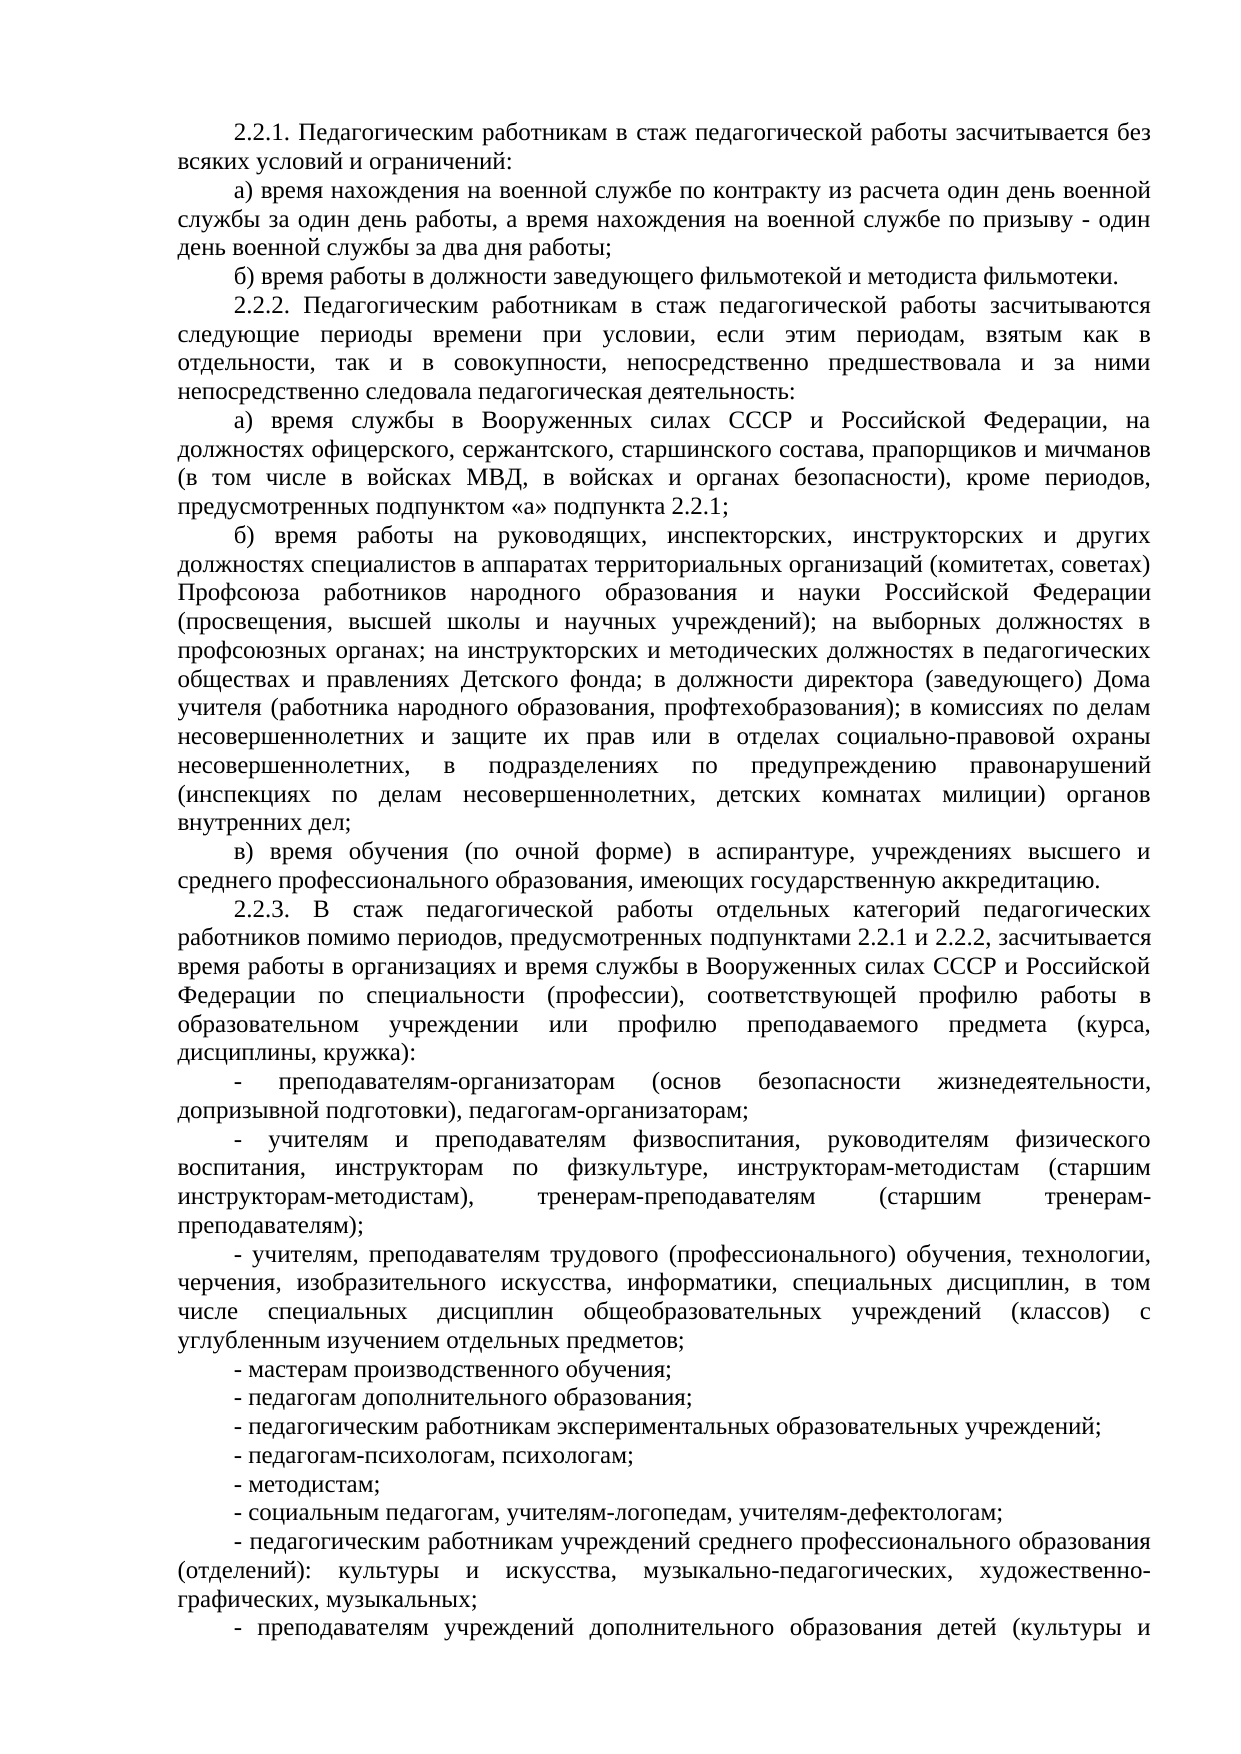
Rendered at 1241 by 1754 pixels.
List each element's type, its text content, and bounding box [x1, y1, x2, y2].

text - педагогическим работникам учреждений среднего профессионального образования (отделений): культуры и искусства, музыкально-педагогических, художественно-графических, музыкальных; [177, 1526, 1152, 1612]
text б) время работы на руководящих, инспекторских, инструкторских и других должностях специалистов в аппаратах территориальных организаций (комитетах, советах) Профсоюза работников народного образования и науки Российской Федерации (просвещения, высшей школы и научных учреждений); на выборных должностях в профсоюзных органах; на инструкторских и методических должностях в педагогических обществах и правлениях Детского фонда; в должности директора (заведующего) Дома учителя (работника народного образования, профтехобразования); в комиссиях по делам несовершеннолетних и защите их прав или в отделах социально-правовой охраны несовершеннолетних, в подразделениях по предупреждению правонарушений (инспекциях по делам несовершеннолетних, детских комнатах милиции) органов внутренних дел; [177, 520, 1152, 836]
text а) время нахождения на военной службе по контракту из расчета один день военной службы за один день работы, а время нахождения на военной службе по призыву - один день военной службы за два дня работы; [177, 175, 1152, 261]
text - учителям и преподавателям физвоспитания, руководителям физического воспитания, инструкторам по физкультуре, инструкторам-методистам (старшим инструкторам-методистам), тренерам-преподавателям (старшим тренерам-преподавателям); [177, 1124, 1152, 1239]
text 2.2.2. Педагогическим работникам в стаж педагогической работы засчитываются следующие периоды времени при условии, если этим периодам, взятым как в отдельности, так и в совокупности, непосредственно предшествовала и за ними непосредственно следовала педагогическая деятельность: [177, 290, 1152, 405]
text б) время работы в должности заведующего фильмотекой и методиста фильмотеки. [177, 261, 1152, 290]
text а) время службы в Вооруженных силах СССР и Российской Федерации, на должностях офицерского, сержантского, старшинского состава, прапорщиков и мичманов (в том числе в войсках МВД, в войсках и органах безопасности), кроме периодов, предусмотренных подпунктом «а» подпункта 2.2.1; [177, 405, 1152, 520]
text - педагогам дополнительного образования; [177, 1382, 1152, 1411]
text - мастерам производственного обучения; [177, 1354, 1152, 1382]
text - педагогам-психологам, психологам; [177, 1440, 1152, 1469]
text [177, 1612, 1152, 1641]
text - педагогическим работникам экспериментальных образовательных учреждений; [177, 1411, 1152, 1440]
text 2.2.3. В стаж педагогической работы отдельных категорий педагогических работников помимо периодов, предусмотренных подпунктами 2.2.1 и 2.2.2, засчитывается время работы в организациях и время службы в Вооруженных силах СССР и Российской Федерации по специальности (профессии), соответствующей профилю работы в образовательном учреждении или профилю преподаваемого предмета (курса, дисциплины, кружка): [177, 894, 1152, 1066]
text в) время обучения (по очной форме) в аспирантуре, учреждениях высшего и среднего профессионального образования, имеющих государственную аккредитацию. [177, 836, 1152, 894]
text - преподавателям-организаторам (основ безопасности жизнедеятельности, допризывной подготовки), педагогам-организаторам; [177, 1066, 1152, 1124]
text - социальным педагогам, учителям-логопедам, учителям-дефектологам; [177, 1497, 1152, 1526]
text 2.2.1. Педагогическим работникам в стаж педагогической работы засчитывается без всяких условий и ограничений: [177, 117, 1152, 175]
text - методистам; [177, 1469, 1152, 1497]
text - учителям, преподавателям трудового (профессионального) обучения, технологии, черчения, изобразительного искусства, информатики, специальных дисциплин, в том числе специальных дисциплин общеобразовательных учреждений (классов) с углубленным изучением отдельных предметов; [177, 1239, 1152, 1354]
